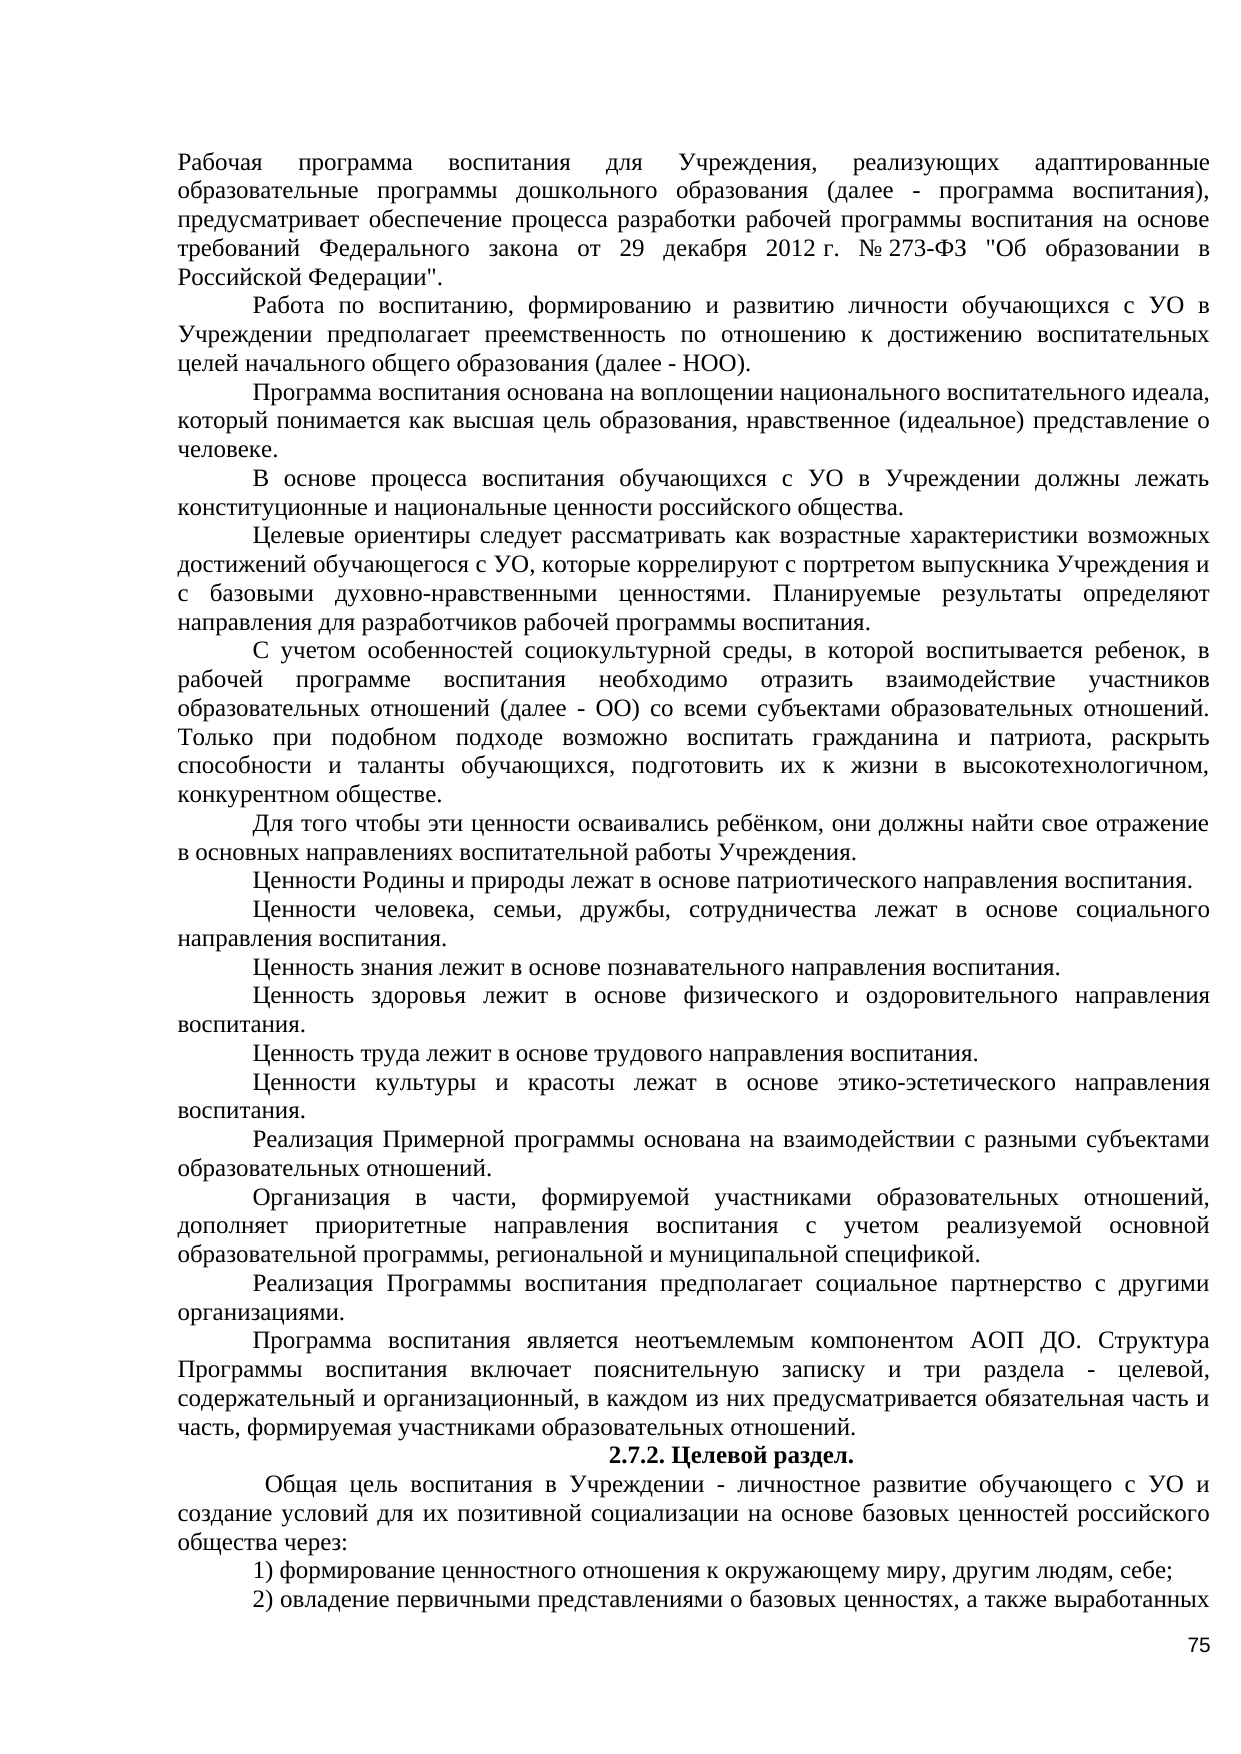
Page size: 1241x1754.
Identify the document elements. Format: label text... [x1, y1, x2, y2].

text Общая цель воспитания в Учреждении - личностное развитие обучающего с УО и создание условий для их позитивной социализации на основе базовых ценностей российского общества через: [177, 1469, 1211, 1556]
text Программа воспитания основана на воплощении национального воспитательного идеала, который понимается как высшая цель образования, нравственное (идеальное) представление о человеке. [177, 377, 1211, 463]
text Ценность труда лежит в основе трудового направления воспитания. [177, 1038, 1211, 1067]
text Рабочая программа воспитания для Учреждения, реализующих адаптированные образовательные программы дошкольного образования (далее - программа воспитания), предусматривает обеспечение процесса разработки рабочей программы воспитания на основе требований Федерального закона от 29 декабря 2012 г. № 273-ФЗ "Об образовании в Российской Федерации". [177, 147, 1211, 291]
text Реализация Программы воспитания предполагает социальное партнерство с другими организациями. [177, 1268, 1211, 1326]
text Ценности культуры и красоты лежат в основе этико-эстетического направления воспитания. [177, 1067, 1211, 1124]
text Для того чтобы эти ценности осваивались ребёнком, они должны найти свое отражение в основных направлениях воспитательной работы Учреждения. [177, 808, 1211, 866]
text Целевые ориентиры следует рассматривать как возрастные характеристики возможных достижений обучающегося с УО, которые коррелируют с портретом выпускника Учреждения и с базовыми духовно-нравственными ценностями. Планируемые результаты определяют направления для разработчиков рабочей программы воспитания. [177, 521, 1211, 636]
text С учетом особенностей социокультурной среды, в которой воспитывается ребенок, в рабочей программе воспитания необходимо отразить взаимодействие участников образовательных отношений (далее - ОО) со всеми субъектами образовательных отношений. Только при подобном подходе возможно воспитать гражданина и патриота, раскрыть способности и таланты обучающихся, подготовить их к жизни в высокотехнологичном, конкурентном обществе. [177, 636, 1211, 808]
text Реализация Примерной программы основана на взаимодействии с разными субъектами образовательных отношений. [177, 1124, 1211, 1182]
text В основе процесса воспитания обучающихся с УО в Учреждении должны лежать конституционные и национальные ценности российского общества. [177, 463, 1211, 521]
text 2.7.2. Целевой раздел. [177, 1441, 1211, 1469]
text Ценность здоровья лежит в основе физического и оздоровительного направления воспитания. [177, 981, 1211, 1038]
text Ценности Родины и природы лежат в основе патриотического направления воспитания. [177, 866, 1211, 894]
text Программа воспитания является неотъемлемым компонентом АОП ДО. Структура Программы воспитания включает пояснительную записку и три раздела - целевой, содержательный и организационный, в каждом из них предусматривается обязательная часть и часть, формируемая участниками образовательных отношений. [177, 1326, 1211, 1441]
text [177, 1584, 1211, 1613]
text Работа по воспитанию, формированию и развитию личности обучающихся с УО в Учреждении предполагает преемственность по отношению к достижению воспитательных целей начального общего образования (далее - НОО). [177, 291, 1211, 377]
text Ценность знания лежит в основе познавательного направления воспитания. [177, 952, 1211, 981]
text Организация в части, формируемой участниками образовательных отношений, дополняет приоритетные направления воспитания с учетом реализуемой основной образовательной программы, региональной и муниципальной спецификой. [177, 1182, 1211, 1268]
text Ценности человека, семьи, дружбы, сотрудничества лежат в основе социального направления воспитания. [177, 894, 1211, 952]
text 1) формирование ценностного отношения к окружающему миру, другим людям, себе; [177, 1556, 1211, 1584]
